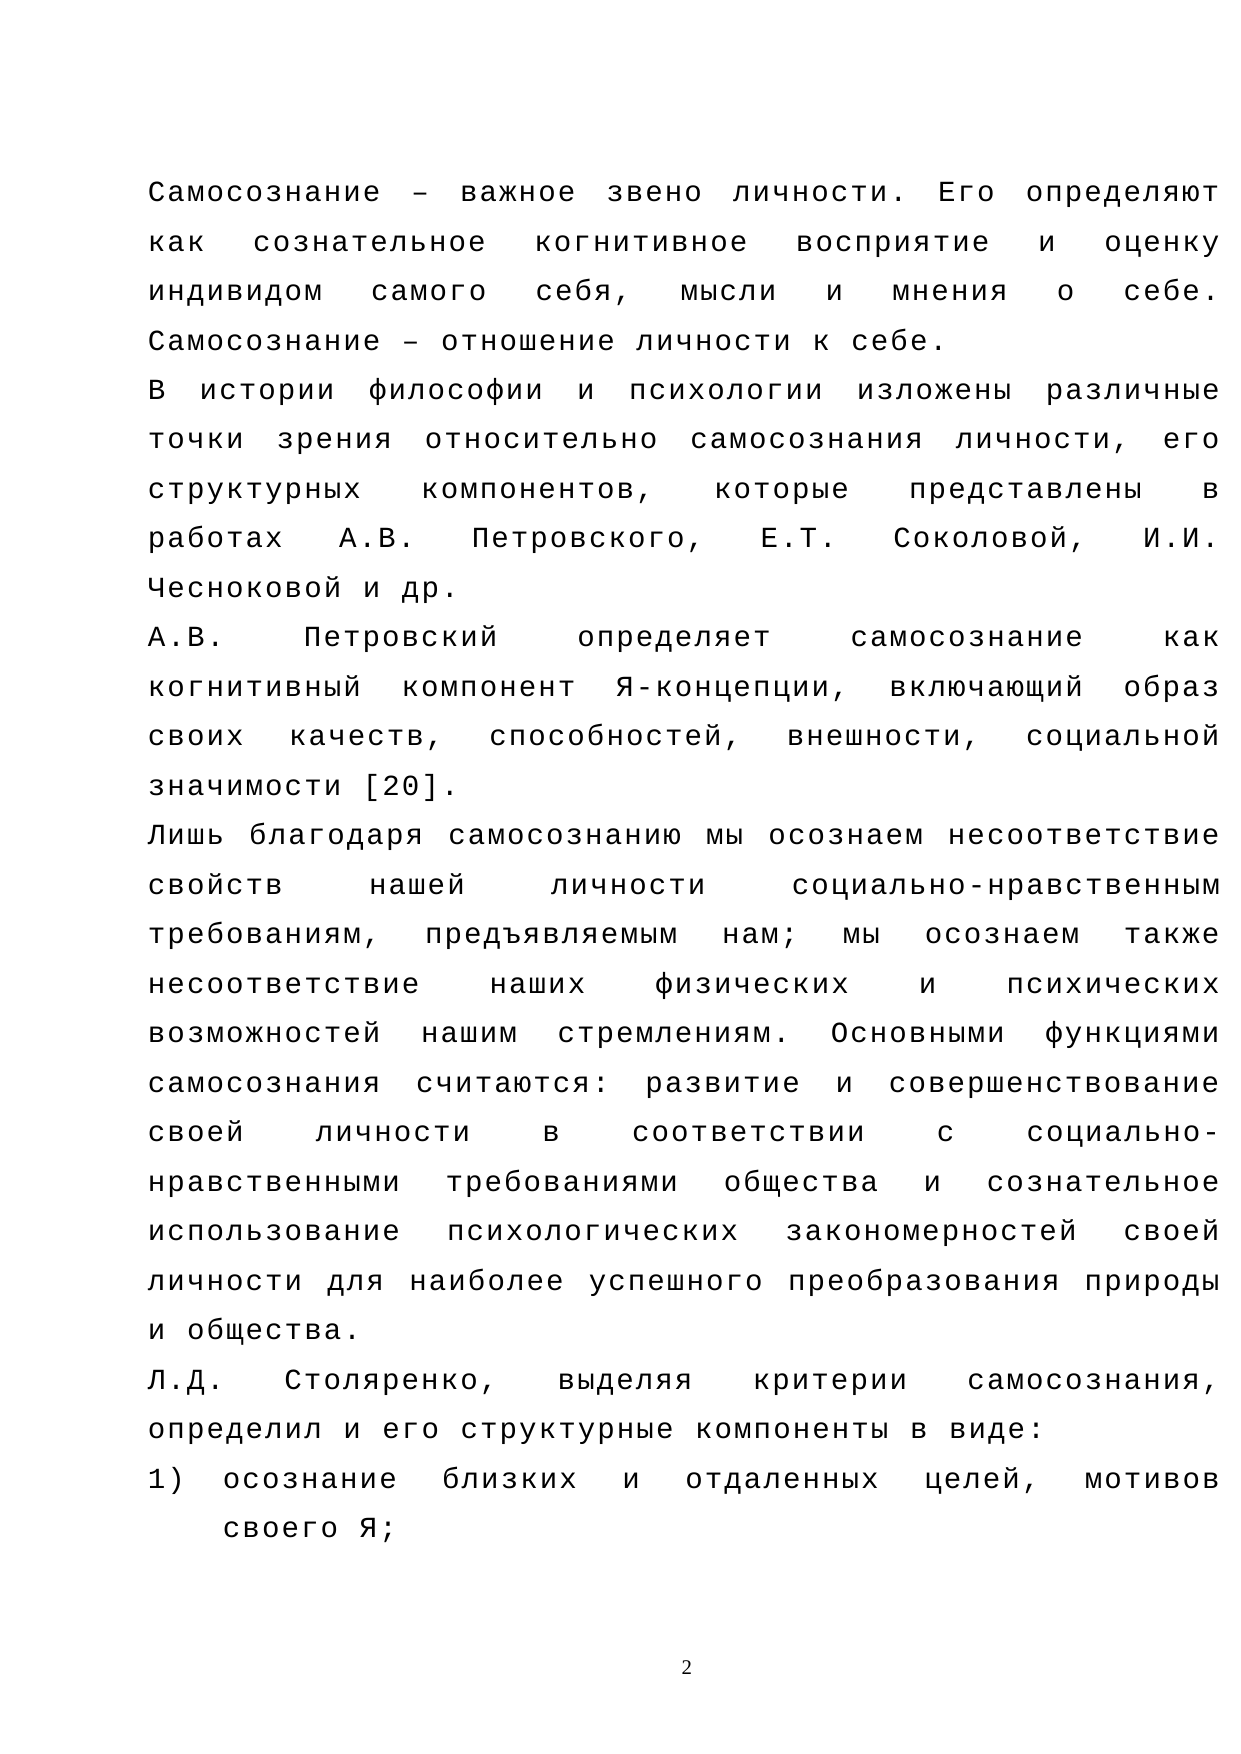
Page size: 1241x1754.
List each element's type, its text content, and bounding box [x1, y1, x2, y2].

text Л.Д. Столяренко, выделяя критерии самосознания, определил и его структурные компоненты в виде: [148, 1365, 1221, 1447]
text В истории философии и психологии изложены различные точки зрения относительно самосознания личности, его структурных компонентов, которые представлены в работах А.В. Петровского, Е.Т. Соколовой, И.И. Чесноковой и др. [148, 375, 1221, 606]
text Самосознание – важное звено личности. Его определяют как сознательное когнитивное восприятие и оценку индивидом самого себя, мысли и мнения о себе. Самосознание – отношение личности к себе. [148, 177, 1221, 359]
list осознание близких и отдаленных целей, мотивов своего Я; [148, 1464, 1221, 1546]
text Лишь благодаря самосознанию мы осознаем несоответствие свойств нашей личности социально-нравственным требованиям, предъявляемым нам; мы осознаем также несоответствие наших физических и психических возможностей нашим стремлениям. Основными функциями самосознания считаются: развитие и совершенствование своей личности в соответствии с социально-нравственными требованиями общества и сознательное использование психологических закономерностей своей личности для наиболее успешного преобразования природы и общества. [148, 821, 1221, 1348]
text А.В. Петровский определяет самосознание как когнитивный компонент Я-концепции, включающий образ своих качеств, способностей, внешности, социальной значимости [20]. [148, 623, 1221, 804]
